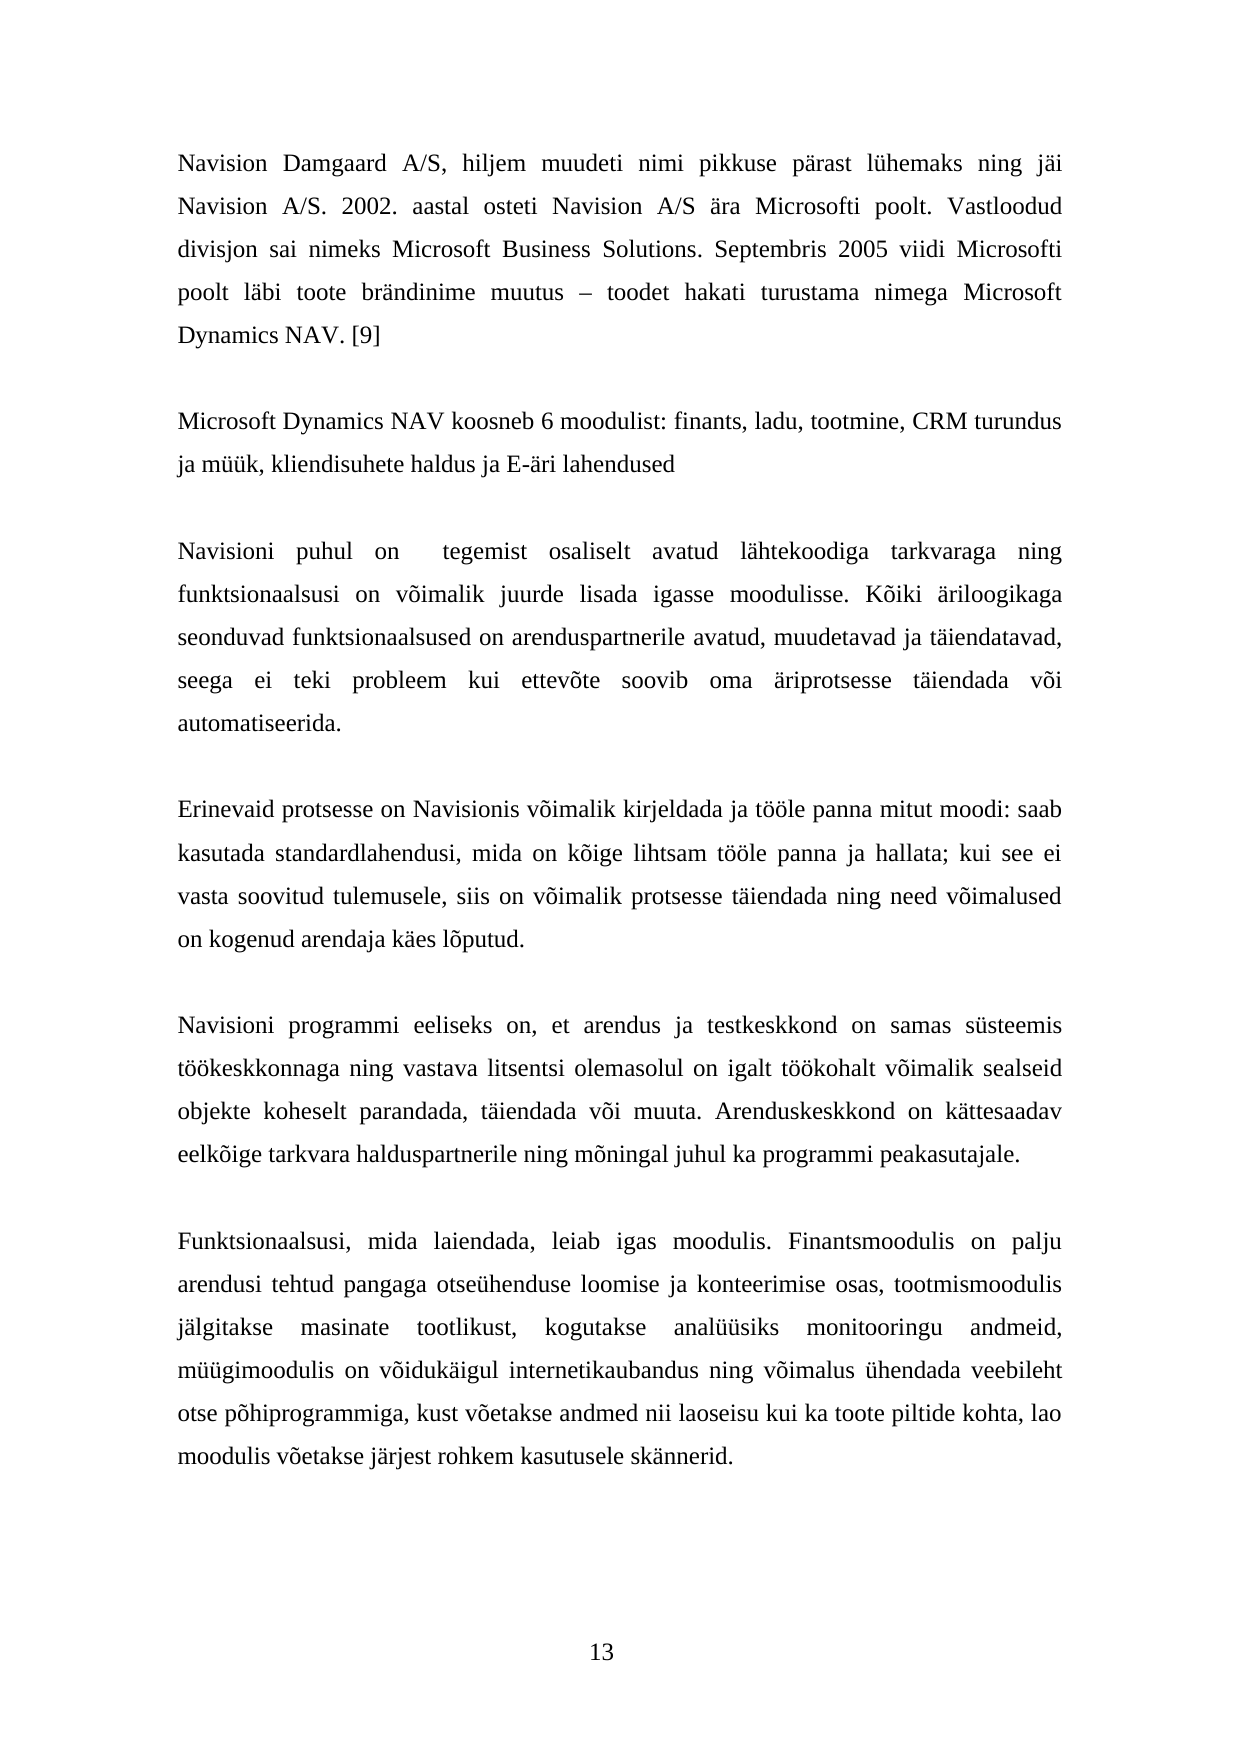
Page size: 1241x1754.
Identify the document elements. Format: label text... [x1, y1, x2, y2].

text Microsoft Dynamics NAV koosneb 6 moodulist: finants, ladu, tootmine, CRM turundus ja müük, kliendisuhete haldus ja E-äri lahendused [177, 406, 1063, 478]
text Navisioni puhul on tegemist osaliselt avatud lähtekoodiga tarkvaraga ning funktsionaalsusi on võimalik juurde lisada igasse moodulisse. Kõiki äriloogikaga seonduvad funktsionaalsused on arenduspartnerile avatud, muudetavad ja täiendatavad, seega ei teki probleem kui ettevõte soovib oma äriprotsesse täiendada või automatiseerida. [177, 536, 1063, 737]
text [177, 148, 1063, 349]
text Funktsionaalsusi, mida laiendada, leiab igas moodulis. Finantsmoodulis on palju arendusi tehtud pangaga otseühenduse loomise ja konteerimise osas, tootmismoodulis jälgitakse masinate tootlikust, kogutakse analüüsiks monitooringu andmeid, müügimoodulis on võidukäigul internetikaubandus ning võimalus ühendada veebileht otse põhiprogrammiga, kust võetakse andmed nii laoseisu kui ka toote piltide kohta, lao moodulis võetakse järjest rohkem kasutusele skännerid. [177, 1226, 1063, 1470]
text Navisioni programmi eeliseks on, et arendus ja testkeskkond on samas süsteemis töökeskkonnaga ning vastava litsentsi olemasolul on igalt töökohalt võimalik sealseid objekte koheselt parandada, täiendada või muuta. Arenduskeskkond on kättesaadav eelkõige tarkvara halduspartnerile ning mõningal juhul ka programmi peakasutajale. [177, 1010, 1063, 1168]
text Erinevaid protsesse on Navisionis võimalik kirjeldada ja tööle panna mitut moodi: saab kasutada standardlahendusi, mida on kõige lihtsam tööle panna ja hallata; kui see ei vasta soovitud tulemusele, siis on võimalik protsesse täiendada ning need võimalused on kogenud arendaja käes lõputud. [177, 794, 1063, 953]
